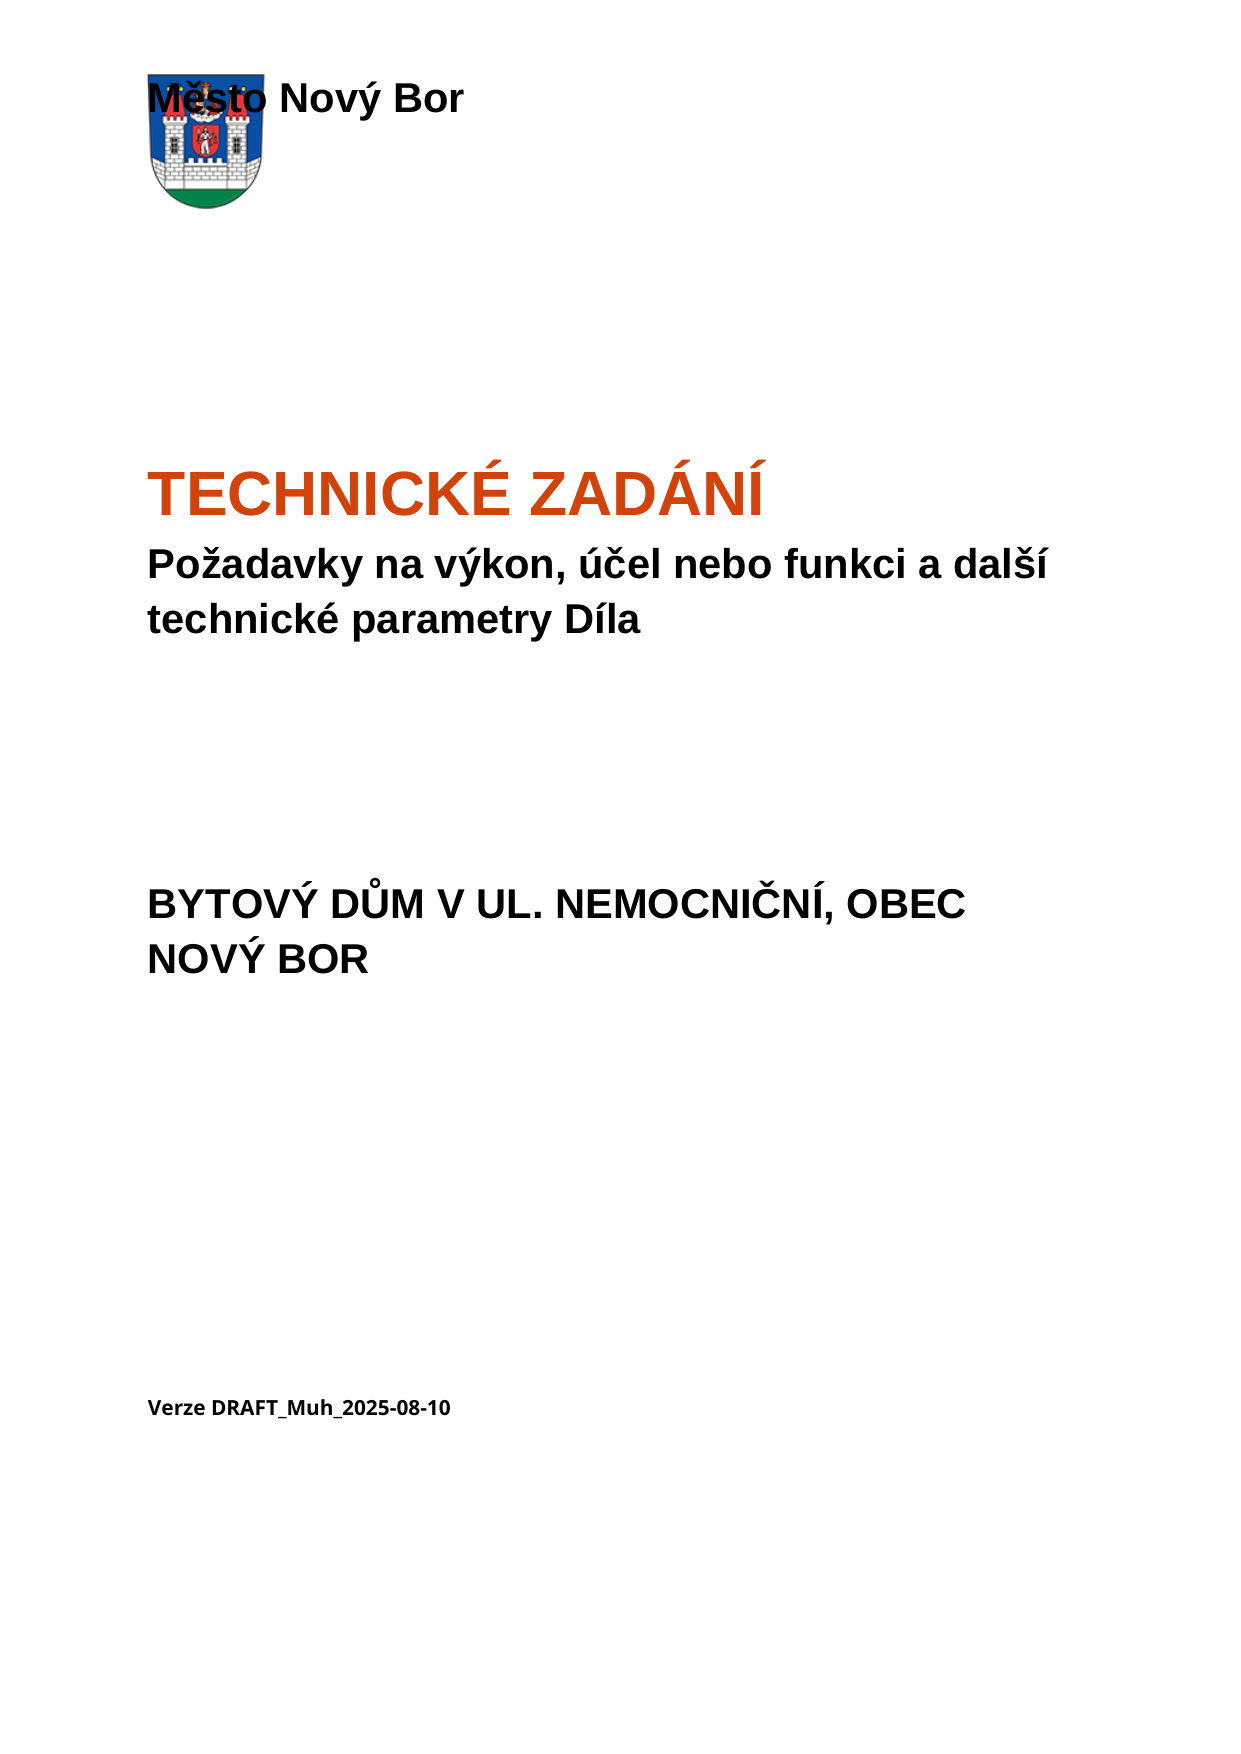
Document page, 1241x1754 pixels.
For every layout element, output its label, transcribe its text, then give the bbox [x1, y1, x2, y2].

text TECHNICKÉ ZADÁNÍ [148, 457, 1093, 528]
text BYTOVÝ DŮM V UL. NEMOCNIČNÍ, OBEC NOVÝ BOR [148, 879, 1093, 982]
picture [147, 74, 265, 209]
text Požadavky na výkon, účel nebo funkci a další technické parametry Díla [148, 539, 1093, 642]
text Verze DRAFT_Muh_2025-08-10 [148, 1393, 1093, 1421]
picture [250, 94, 260, 108]
